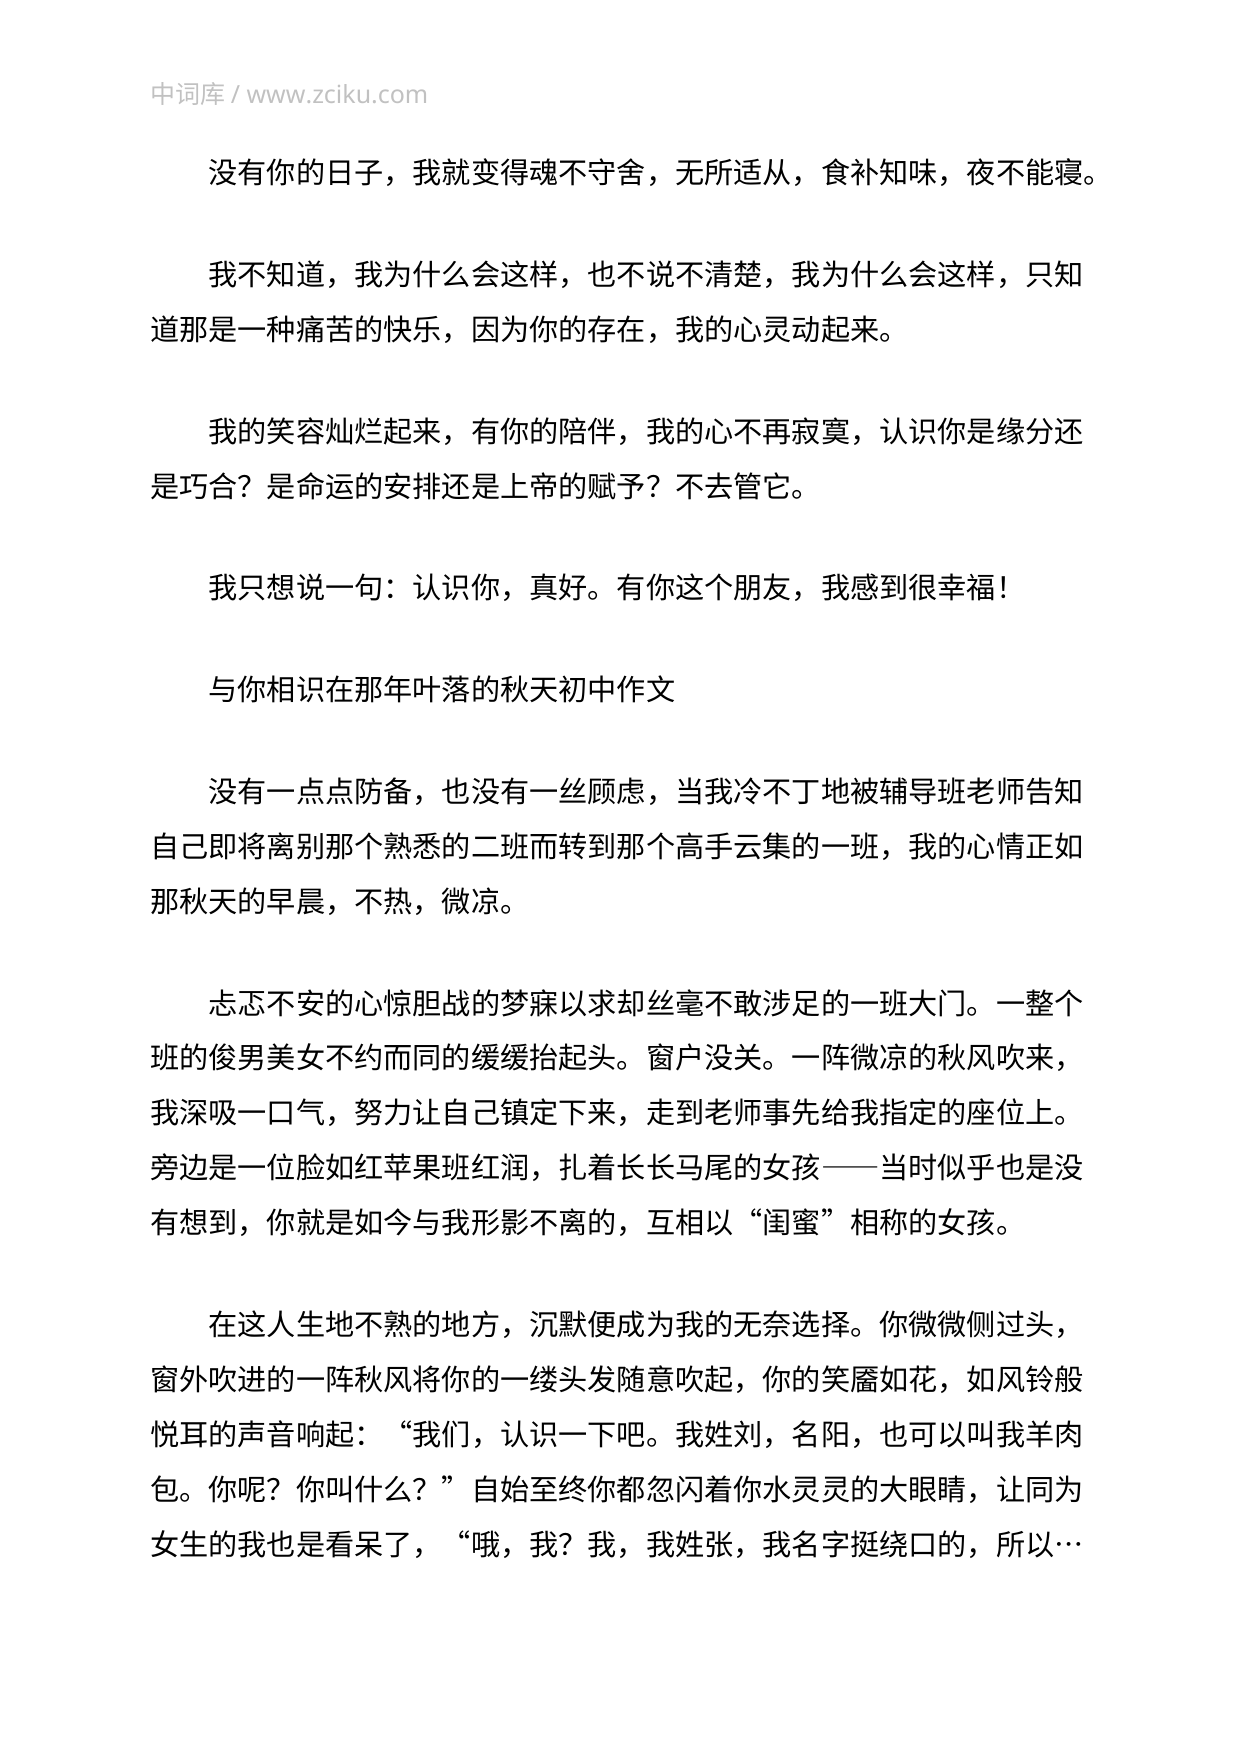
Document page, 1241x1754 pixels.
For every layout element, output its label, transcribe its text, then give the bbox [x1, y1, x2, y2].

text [150, 1302, 1090, 1563]
text 我只想说一句：认识你，真好。有你这个朋友，我感到很幸福！ [150, 565, 1090, 607]
text 我的笑容灿烂起来，有你的陪伴，我的心不再寂寞，认识你是缘分还是巧合？是命运的安排还是上帝的赋予？不去管它。 [150, 408, 1090, 506]
text 我不知道，我为什么会这样，也不说不清楚，我为什么会这样，只知道那是一种痛苦的快乐，因为你的存在，我的心灵动起来。 [150, 252, 1090, 349]
text 与你相识在那年叶落的秋天初中作文 [150, 667, 1090, 709]
text 没有一点点防备，也没有一丝顾虑，当我冷不丁地被辅导班老师告知自己即将离别那个熟悉的二班而转到那个高手云集的一班，我的心情正如那秋天的早晨，不热，微凉。 [150, 769, 1090, 921]
text 没有你的日子，我就变得魂不守舍，无所适从，食补知味，夜不能寝。 [150, 150, 1090, 192]
text 忐忑不安的心惊胆战的梦寐以求却丝毫不敢涉足的一班大门。一整个班的俊男美女不约而同的缓缓抬起头。窗户没关。一阵微凉的秋风吹来，我深吸一口气，努力让自己镇定下来，走到老师事先给我指定的座位上。旁边是一位脸如红苹果班红润，扎着长长马尾的女孩——当时似乎也是没有想到，你就是如今与我形影不离的，互相以“闺蜜”相称的女孩。 [150, 980, 1090, 1242]
